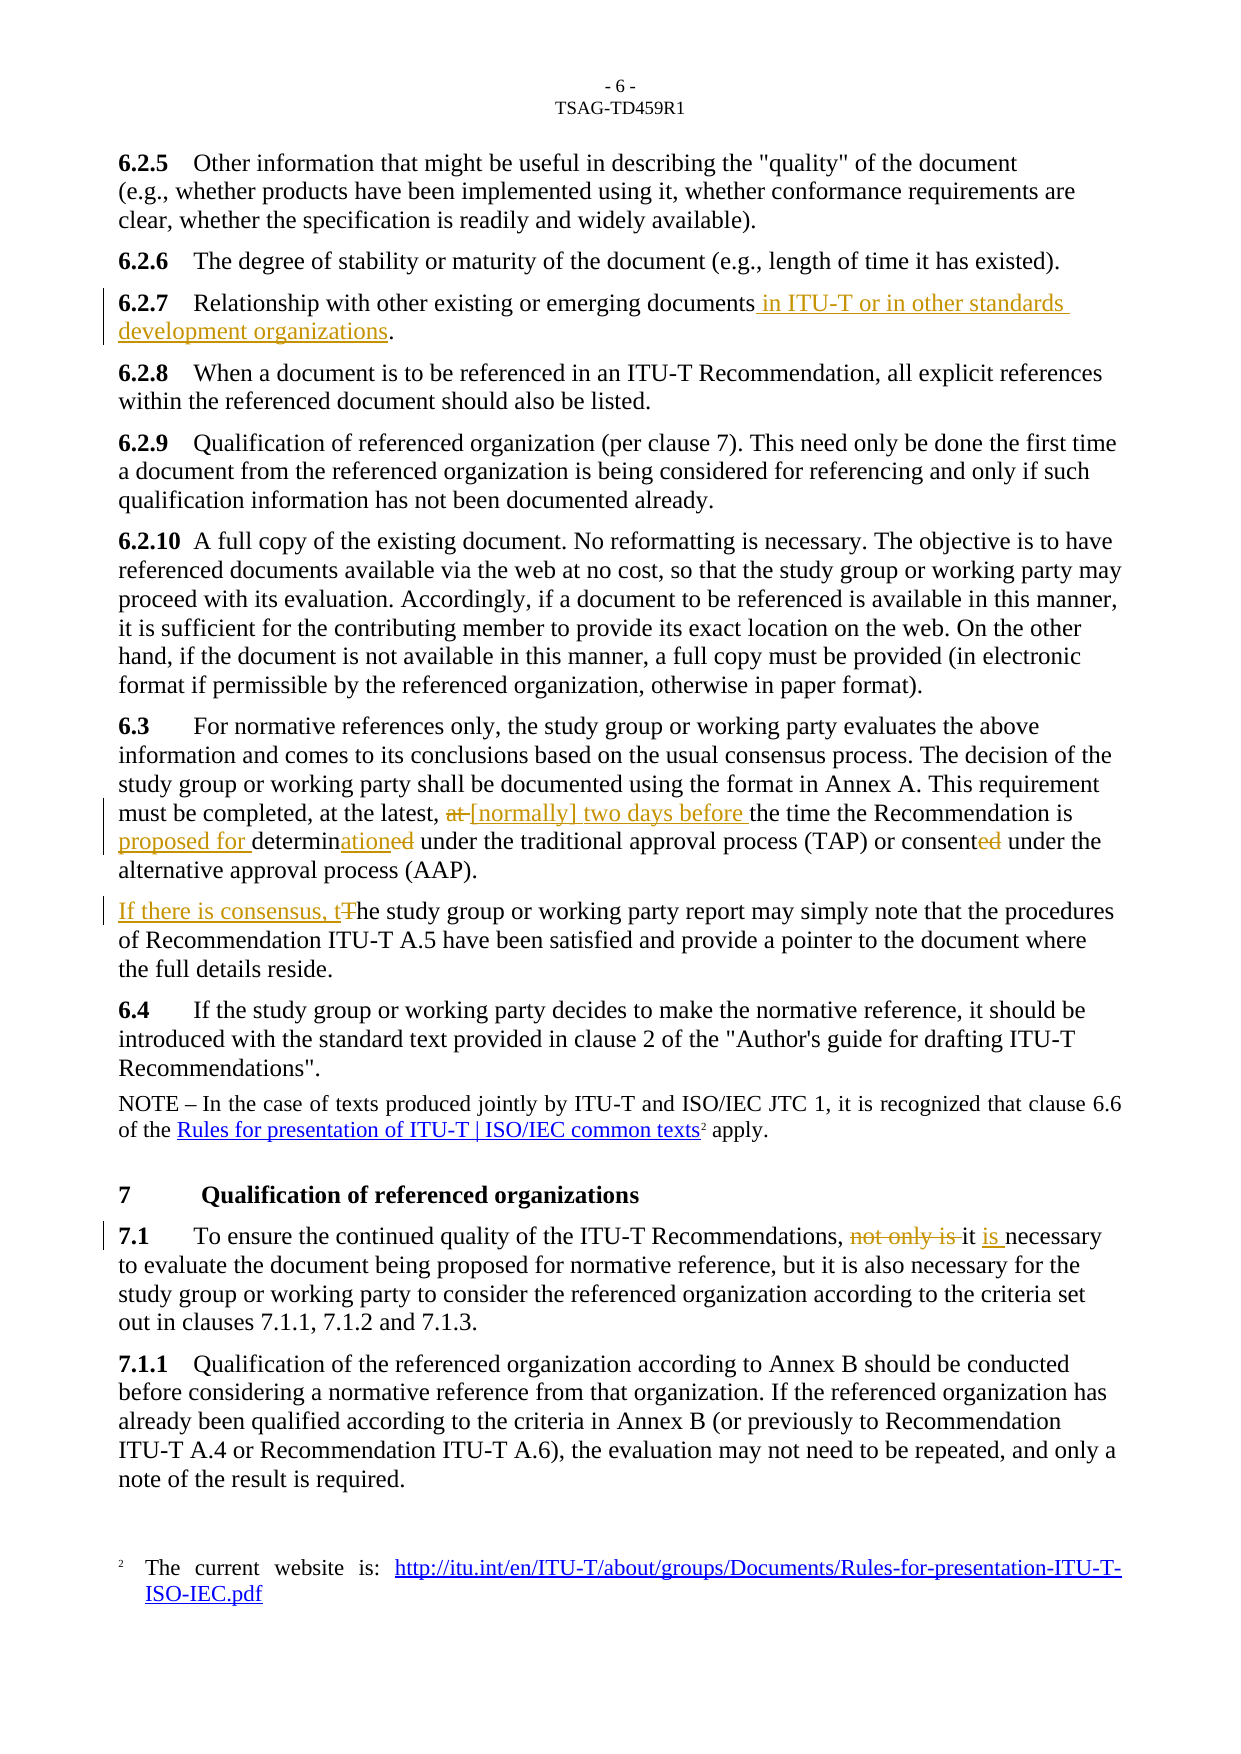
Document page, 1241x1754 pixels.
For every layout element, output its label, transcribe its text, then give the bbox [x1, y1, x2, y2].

text NOTE – In the case of texts produced jointly by ITU-T and ISO/IEC JTC 1, it is recognized that clause 6.6 of the Rules for presentation of ITU-T | ISO/IEC common texts apply. [118, 1090, 1122, 1142]
text 6.2.6 The degree of stability or maturity of the document (e.g., length of time it has existed). [118, 246, 1122, 275]
subtitle 7 Qualification of referenced organizations [118, 1180, 1122, 1209]
text 6.2.10 A full copy of the existing document. No reformatting is necessary. The objective is to have referenced documents available via the web at no cost, so that the study group or working party may proceed with its evaluation. Accordingly, if a document to be referenced is available in this manner, it is sufficient for the contributing member to provide its exact location on the web. On the other hand, if the document is not available in this manner, a full copy must be provided (in electronic format if permissible by the referenced organization, otherwise in paper format). [118, 526, 1122, 699]
text 6.2.8 When a document is to be referenced in an ITU-T Recommendation, all explicit references within the referenced document should also be listed. [118, 358, 1122, 415]
text 6.2.7 Relationship with other existing or emerging documents. [118, 288, 1122, 345]
text 7.1.1 Qualification of the referenced organization according to Annex B should be conducted before considering a normative reference from that organization. If the referenced organization has already been qualified according to the criteria in Annex B (or previously to Recommendation ITU-T A.4 or Recommendation ITU-T A.6), the evaluation may not need to be repeated, and only a note of the result is required. [118, 1349, 1122, 1492]
text he study group or working party report may simply note that the procedures of Recommendation ITU-T A.5 have been satisfied and provide a pointer to the document where the full details reside. [118, 896, 1122, 983]
text 7.1 To ensure the continued quality of the ITU-T Recommendations, it necessary to evaluate the document being proposed for normative reference, but it is also necessary for the study group or working party to consider the referenced organization according to the criteria set out in clauses 7.1.1, 7.1.2 and 7.1.3. [118, 1221, 1122, 1336]
text 6.4 If the study group or working party decides to make the normative reference, it should be introduced with the standard text provided in clause 2 of the "Author's guide for drafting ITU-T Recommendations". [118, 995, 1122, 1081]
text 6.3 For normative references only, the study group or working party evaluates the above information and comes to its conclusions based on the usual consensus process. The decision of the study group or working party shall be documented using the format in Annex A. This requirement must be completed, at the latest, the time the Recommendation is determin under the traditional approval process (TAP) or consent under the alternative approval process (AAP). [118, 711, 1122, 884]
text 6.2.5 Other information that might be useful in describing the "quality" of the document (e.g., whether products have been implemented using it, whether conformance requirements are clear, whether the specification is readily and widely available). [118, 148, 1122, 234]
text 6.2.9 Qualification of referenced organization (per clause 7). This need only be done the first time a document from the referenced organization is being considered for referencing and only if such qualification information has not been documented already. [118, 428, 1122, 514]
